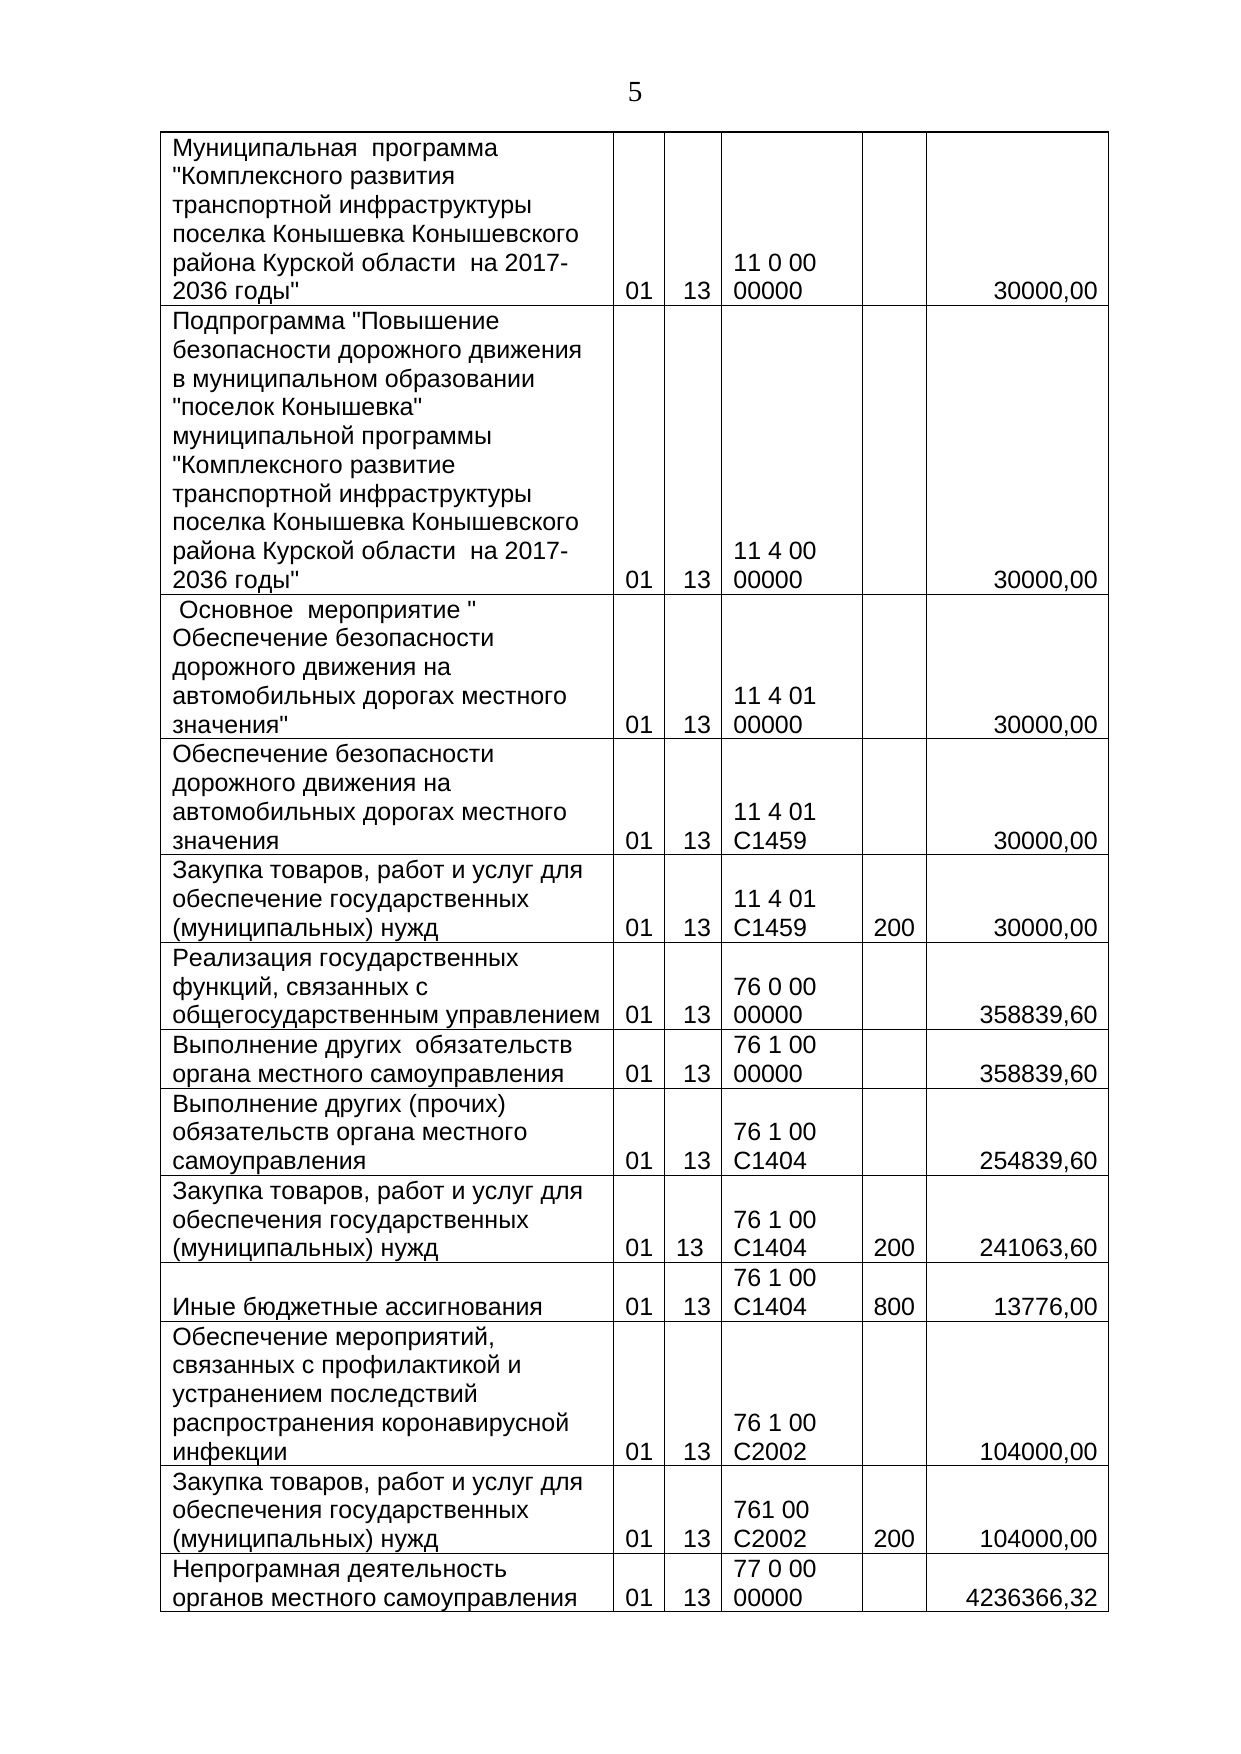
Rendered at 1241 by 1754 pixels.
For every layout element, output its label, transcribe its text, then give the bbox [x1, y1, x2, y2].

table_cell [863, 133, 926, 305]
table_cell 01 [614, 133, 664, 305]
table_cell 01 [614, 1030, 664, 1087]
table_cell Закупка товаров, работ и услуг для обеспечения государственных (муниципальных) нужд [161, 1466, 613, 1553]
table_cell 358839,60 [927, 943, 1108, 1029]
table_cell 200 [863, 1176, 926, 1262]
table_cell 76 1 00 С2002 [722, 1322, 862, 1465]
table_cell 11 4 01 С1459 [722, 739, 862, 854]
table_cell 01 [614, 943, 664, 1029]
table_cell Муниципальная программа "Комплексного развития транспортной инфраструктуры поселка Конышевка Конышевского района Курской области на 2017-2036 годы" [161, 133, 613, 305]
table_cell [863, 1554, 926, 1611]
table_cell 01 [614, 1466, 664, 1553]
table_cell 13 [665, 739, 721, 854]
table_cell 13 [665, 943, 721, 1029]
table_cell 01 [614, 595, 664, 738]
table_cell Обеспечение безопасности дорожного движения на автомобильных дорогах местного значения [161, 739, 613, 854]
table_cell Выполнение других обязательств органа местного самоуправления [161, 1030, 613, 1087]
table_cell 200 [863, 855, 926, 942]
table_cell 13 [665, 306, 721, 593]
table_cell 76 1 00 00000 [722, 1030, 862, 1087]
table_cell [863, 1322, 926, 1465]
table_cell Подпрограмма "Повышение безопасности дорожного движения в муниципальном образовании "поселок Конышевка" муниципальной программы "Комплексного развитие транспортной инфраструктуры поселка Конышевка Конышевского района Курской области на 2017-2036 годы" [161, 306, 613, 593]
table_cell 30000,00 [927, 306, 1108, 593]
table_cell Иные бюджетные ассигнования [161, 1263, 613, 1321]
table_cell 13776,00 [927, 1263, 1108, 1321]
table_cell 761 00 С2002 [722, 1466, 862, 1553]
table_cell 30000,00 [927, 739, 1108, 854]
table_cell [863, 943, 926, 1029]
table_cell 13 [665, 595, 721, 738]
table_cell 01 [614, 306, 664, 593]
table_cell 13 [665, 133, 721, 305]
table_cell 13 [665, 1263, 721, 1321]
table_cell 01 [614, 1176, 664, 1262]
table_cell 01 [614, 1263, 664, 1321]
table_cell 800 [863, 1263, 926, 1321]
table_cell 254839,60 [927, 1089, 1108, 1175]
table_cell Непрограмная деятельность органов местного самоуправления [161, 1554, 613, 1611]
table_cell 11 4 00 00000 [722, 306, 862, 593]
table_cell 13 [665, 1322, 721, 1465]
table_cell 01 [614, 855, 664, 942]
table_cell 11 4 01 С1459 [722, 855, 862, 942]
table_cell 30000,00 [927, 133, 1108, 305]
table_cell 13 [665, 1466, 721, 1553]
table_cell 76 1 00 С1404 [722, 1176, 862, 1262]
table_cell Основное мероприятие " Обеспечение безопасности дорожного движения на автомобильных дорогах местного значения" [161, 595, 613, 738]
table_cell 30000,00 [927, 595, 1108, 738]
table_cell 13 [665, 1554, 721, 1611]
table_cell 11 4 01 00000 [722, 595, 862, 738]
table_cell [863, 595, 926, 738]
table_cell 104000,00 [927, 1466, 1108, 1553]
table_cell 13 [665, 855, 721, 942]
table_cell 104000,00 [927, 1322, 1108, 1465]
table_cell 01 [614, 739, 664, 854]
table_cell [863, 739, 926, 854]
table_cell 77 0 00 00000 [722, 1554, 862, 1611]
table_cell 01 [614, 1554, 664, 1611]
table_cell [863, 1089, 926, 1175]
table_cell 76 1 00 С1404 [722, 1089, 862, 1175]
table_cell 30000,00 [927, 855, 1108, 942]
table_cell Обеспечение мероприятий, связанных с профилактикой и устранением последствий распространения коронавирусной инфекции [161, 1322, 613, 1465]
table_cell [863, 1030, 926, 1087]
table_cell 11 0 00 00000 [722, 133, 862, 305]
table_cell [863, 306, 926, 593]
table_cell Выполнение других (прочих) обязательств органа местного самоуправления [161, 1089, 613, 1175]
table_cell Закупка товаров, работ и услуг для обеспечение государственных (муниципальных) нужд [161, 855, 613, 942]
table_cell 200 [863, 1466, 926, 1553]
table_cell 76 1 00 С1404 [722, 1263, 862, 1321]
table_cell 01 [614, 1089, 664, 1175]
table_cell Закупка товаров, работ и услуг для обеспечения государственных (муниципальных) нужд [161, 1176, 613, 1262]
table_cell 13 [665, 1089, 721, 1175]
table_cell 13 [665, 1176, 721, 1262]
table_cell 01 [614, 1322, 664, 1465]
table_cell 13 [665, 1030, 721, 1087]
table_cell Реализация государственных функций, связанных с общегосударственным управлением [161, 943, 613, 1029]
table_cell 241063,60 [927, 1176, 1108, 1262]
table_cell 358839,60 [927, 1030, 1108, 1087]
table_cell 4236366,32 [927, 1554, 1108, 1611]
table_cell 76 0 00 00000 [722, 943, 862, 1029]
